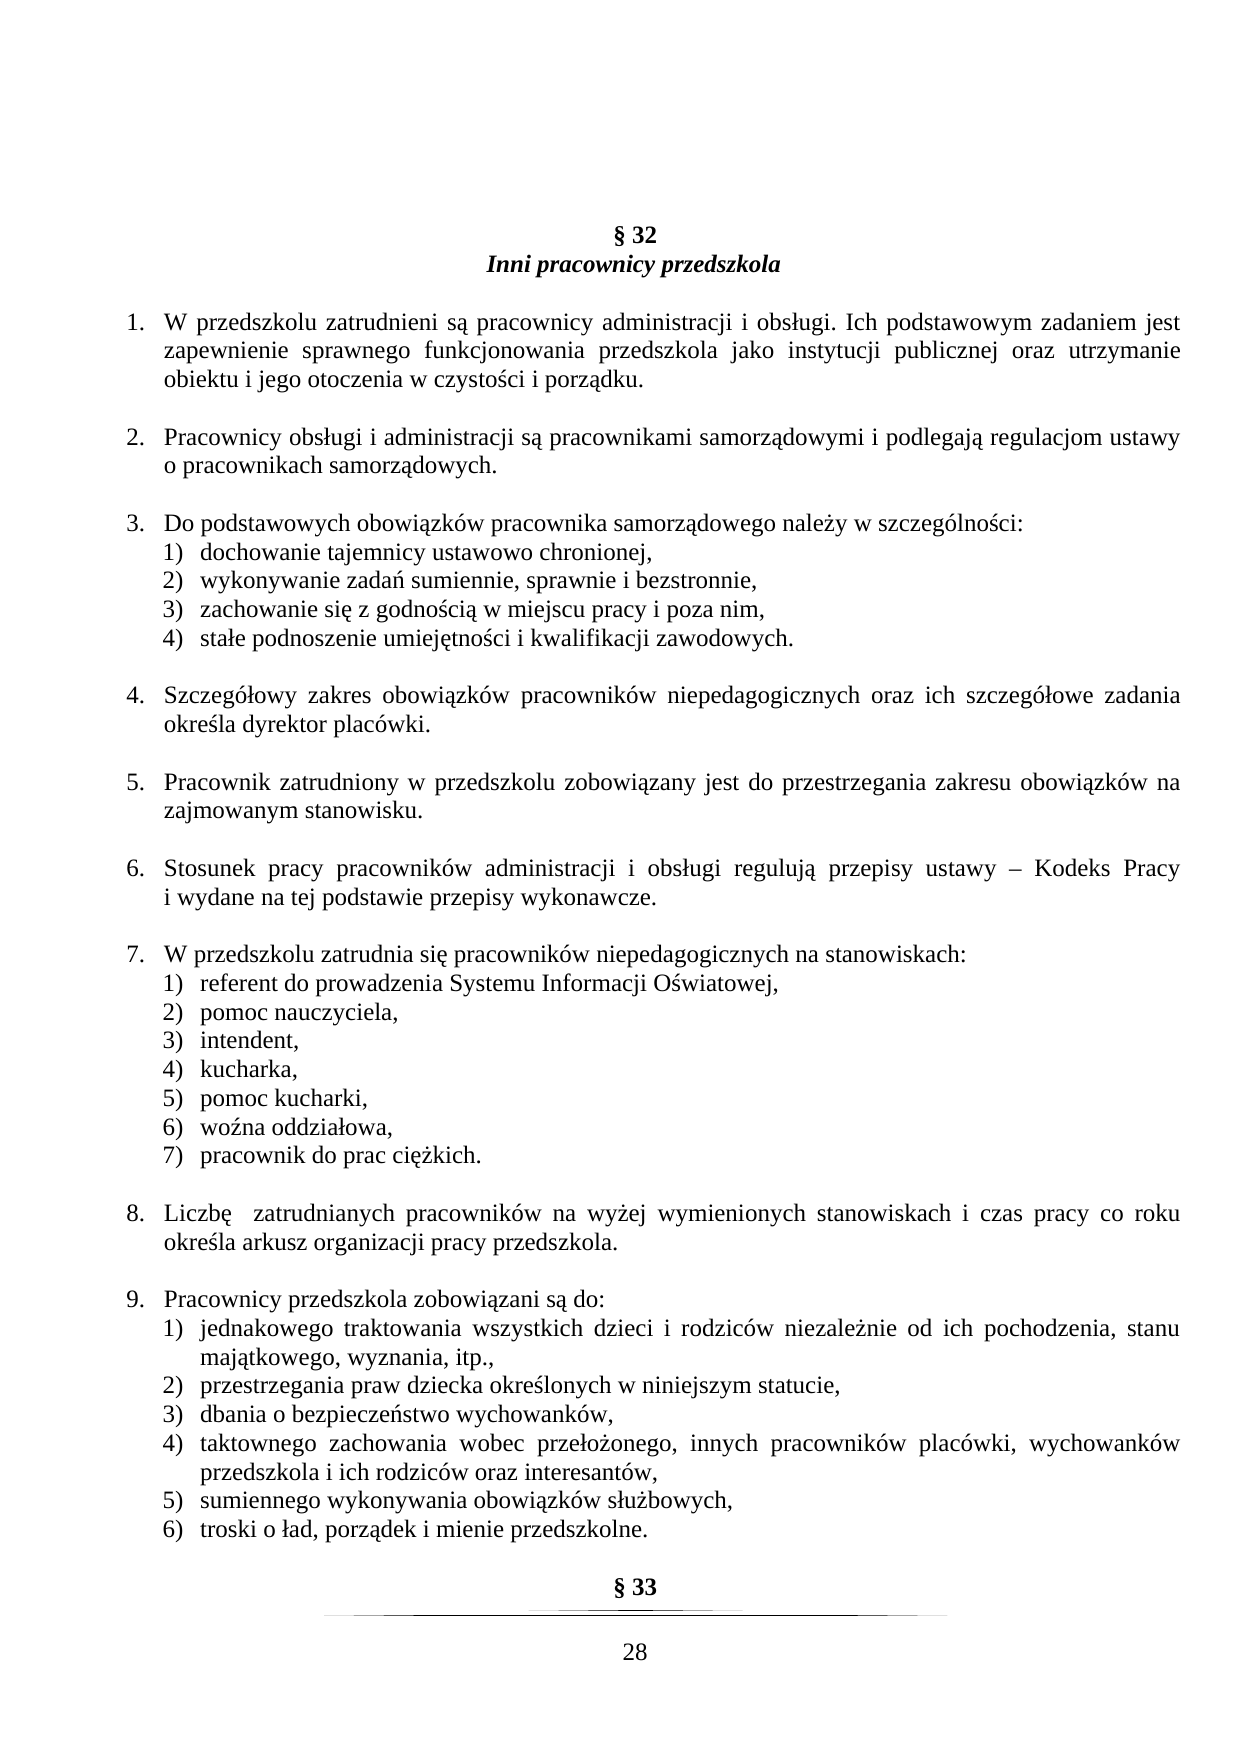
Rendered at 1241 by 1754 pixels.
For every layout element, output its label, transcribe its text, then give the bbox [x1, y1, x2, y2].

list Pracownicy obsługi i administracji są pracownikami samorządowymi i podlegają regulacjom ustawy o pracownikach samorządowych. [126, 422, 1181, 479]
text § 33 [89, 1572, 1181, 1601]
list dochowanie tajemnicy ustawowo chronionej, [162, 537, 1181, 566]
list intendent, [162, 1026, 1181, 1054]
list pracownik do prac ciężkich. [162, 1141, 1181, 1169]
list W przedszkolu zatrudnieni są pracownicy administracji i obsługi. Ich podstawowym zadaniem jest zapewnienie sprawnego funkcjonowania przedszkola jako instytucji publicznej oraz utrzymanie obiektu i jego otoczenia w czystości i porządku. [126, 307, 1181, 393]
list Liczbę zatrudnianych pracowników na wyżej wymienionych stanowiskach i czas pracy co roku określa arkusz organizacji pracy przedszkola. [126, 1198, 1181, 1256]
list zachowanie się z godnością w miejscu pracy i poza nim, [162, 594, 1181, 623]
list taktownego zachowania wobec przełożonego, innych pracowników placówki, wychowanków przedszkola i ich rodziców oraz interesantów, [162, 1428, 1181, 1486]
text Inni pracownicy przedszkola [89, 249, 1181, 278]
list pomoc nauczyciela, [162, 997, 1181, 1026]
list stałe podnoszenie umiejętności i kwalifikacji zawodowych. [162, 623, 1181, 652]
list pomoc kucharki, [162, 1083, 1181, 1112]
list przestrzegania praw dziecka określonych w niniejszym statucie, [162, 1371, 1181, 1399]
text § 32 [89, 221, 1181, 249]
list Pracownicy przedszkola zobowiązani są do: [126, 1284, 1181, 1313]
list Pracownik zatrudniony w przedszkolu zobowiązany jest do przestrzegania zakresu obowiązków na zajmowanym stanowisku. [126, 767, 1181, 824]
list jednakowego traktowania wszystkich dzieci i rodziców niezależnie od ich pochodzenia, stanu majątkowego, wyznania, itp., [162, 1313, 1181, 1371]
list Stosunek pracy pracowników administracji i obsługi regulują przepisy ustawy – Kodeks Pracy i wydane na tej podstawie przepisy wykonawcze. [126, 853, 1181, 911]
list W przedszkolu zatrudnia się pracowników niepedagogicznych na stanowiskach: [126, 939, 1181, 968]
list sumiennego wykonywania obowiązków służbowych, [162, 1486, 1181, 1514]
list Szczegółowy zakres obowiązków pracowników niepedagogicznych oraz ich szczegółowe zadania określa dyrektor placówki. [126, 681, 1181, 738]
list woźna oddziałowa, [162, 1112, 1181, 1141]
list kucharka, [162, 1054, 1181, 1083]
list referent do prowadzenia Systemu Informacji Oświatowej, [162, 968, 1181, 997]
list dbania o bezpieczeństwo wychowanków, [162, 1399, 1181, 1428]
list wykonywanie zadań sumiennie, sprawnie i bezstronnie, [162, 566, 1181, 594]
list troski o ład, porządek i mienie przedszkolne. [162, 1514, 1181, 1543]
list Do podstawowych obowiązków pracownika samorządowego należy w szczególności: [126, 508, 1181, 537]
